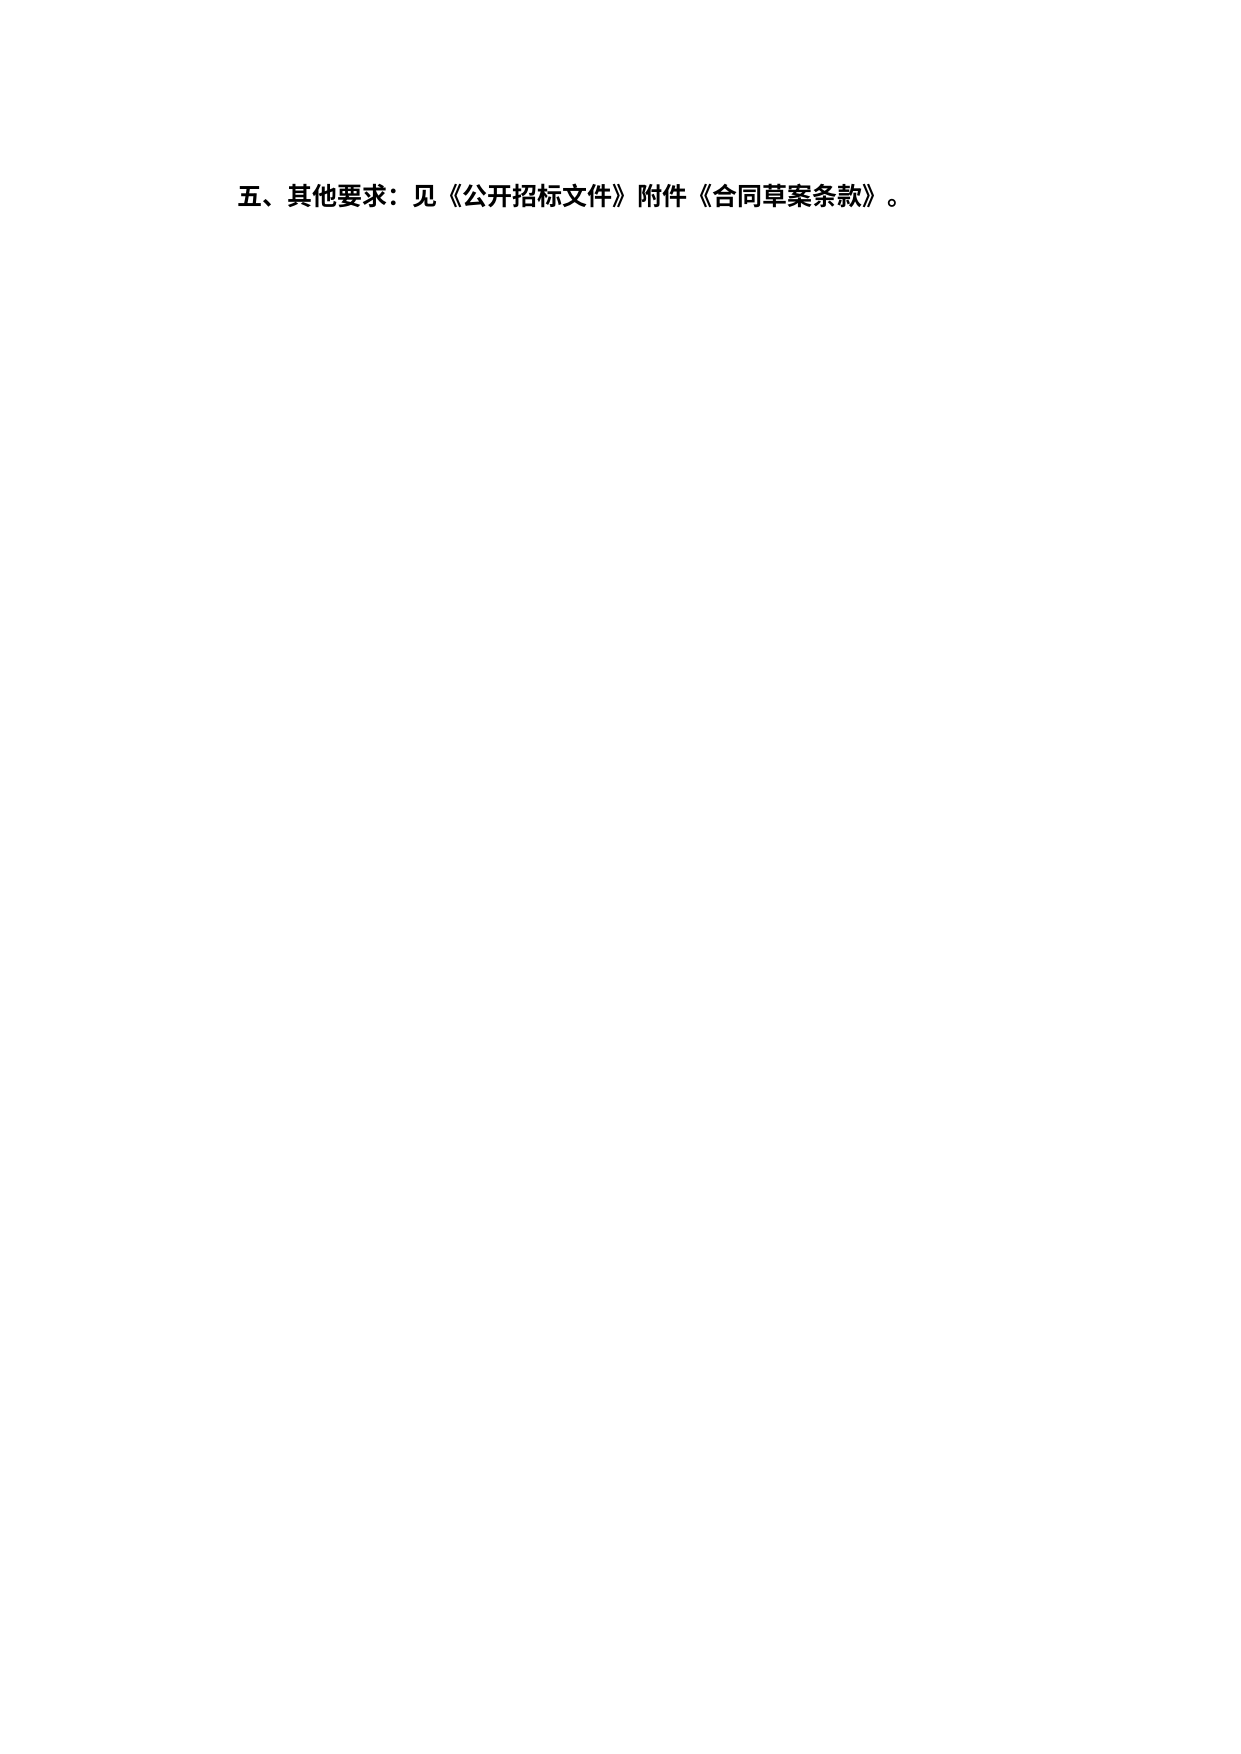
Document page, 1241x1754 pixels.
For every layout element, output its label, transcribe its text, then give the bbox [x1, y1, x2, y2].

text 五、其他要求：见《公开招标文件》附件《合同草案条款》。 [187, 162, 1053, 227]
